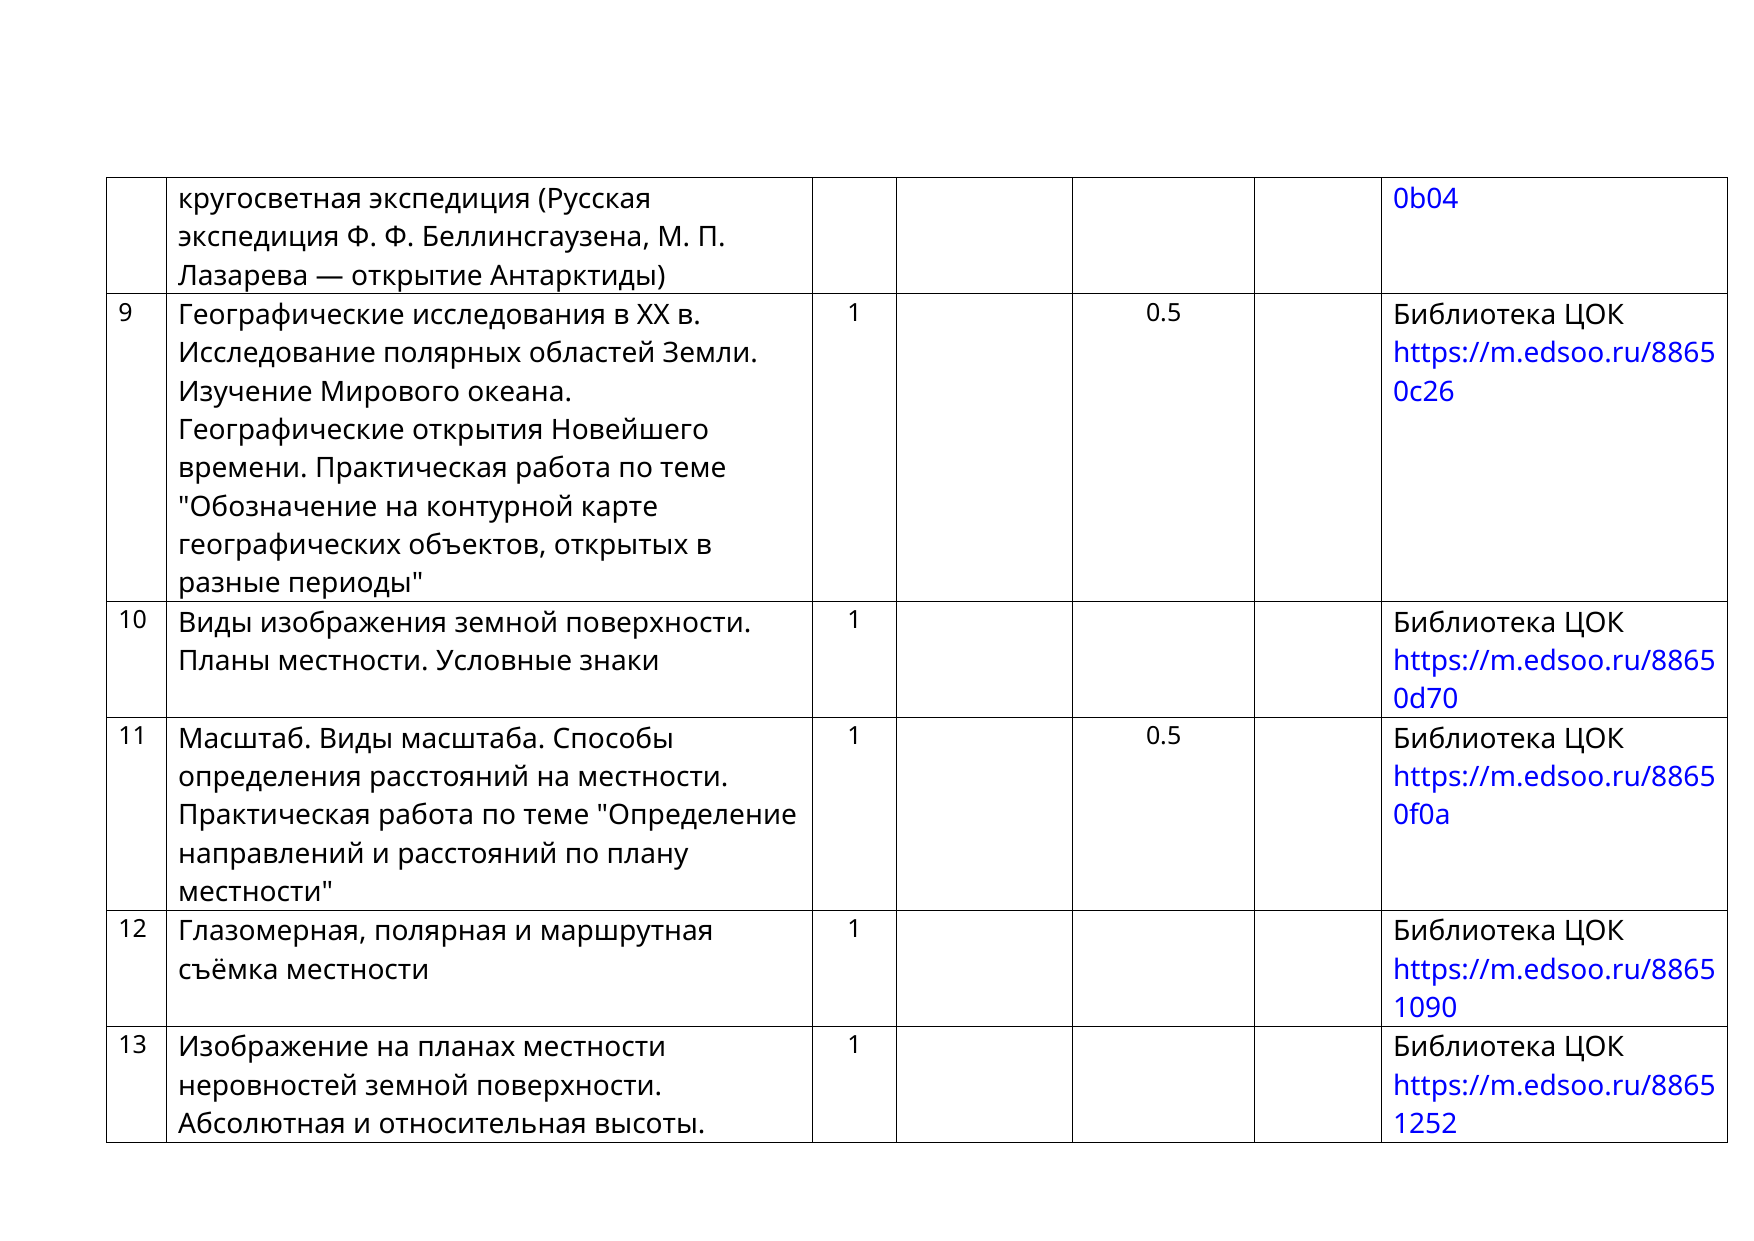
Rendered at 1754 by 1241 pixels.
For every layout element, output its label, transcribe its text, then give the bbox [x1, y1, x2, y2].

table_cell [1382, 1027, 1727, 1142]
table_cell 1 [813, 602, 896, 717]
table_cell [897, 718, 1072, 910]
table_cell 8 [107, 178, 166, 293]
table_cell Глазомерная, полярная и маршрутная съёмка местности [167, 911, 812, 1026]
table_cell [897, 1027, 1072, 1142]
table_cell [1382, 178, 1727, 293]
table_cell [1255, 1027, 1381, 1142]
table_cell Библиотека ЦОК https://m.edsoo.ru/88651090 [1382, 911, 1727, 1026]
table_cell 11 [107, 718, 166, 910]
table_cell 1 [813, 294, 896, 601]
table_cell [167, 178, 812, 293]
table_cell [1255, 294, 1381, 601]
table_cell [897, 602, 1072, 717]
table_cell [1073, 911, 1254, 1026]
table_cell 0.5 [1073, 294, 1254, 601]
table_cell 12 [107, 911, 166, 1026]
table_cell [897, 911, 1072, 1026]
table_cell Виды изображения земной поверхности. Планы местности. Условные знаки [167, 602, 812, 717]
table_cell 9 [107, 294, 166, 601]
table_cell 10 [107, 602, 166, 717]
table_cell Библиотека ЦОК https://m.edsoo.ru/88650c26 [1382, 294, 1727, 601]
table_cell 1 [813, 911, 896, 1026]
table_cell Географические исследования в ХХ в. Исследование полярных областей Земли. Изучение Мирового океана. Географические открытия Новейшего времени. Практическая работа по теме "Обозначение на контурной карте географических объектов, открытых в разные периоды" [167, 294, 812, 601]
table_cell 1 [813, 178, 896, 293]
table_cell Масштаб. Виды масштаба. Способы определения расстояний на местности. Практическая работа по теме "Определение направлений и расстояний по плану местности" [167, 718, 812, 910]
table_cell [1255, 178, 1381, 293]
table_cell [1073, 178, 1254, 293]
table_cell [897, 178, 1072, 293]
table_cell 1 [813, 718, 896, 910]
table_cell Библиотека ЦОК https://m.edsoo.ru/88650f0a [1382, 718, 1727, 910]
table_cell 0.5 [1073, 718, 1254, 910]
table_cell [1073, 1027, 1254, 1142]
table_cell [897, 294, 1072, 601]
table_cell [1255, 718, 1381, 910]
table_cell [1255, 602, 1381, 717]
table_cell [1073, 602, 1254, 717]
table_cell 1 [813, 1027, 896, 1142]
table_cell Библиотека ЦОК https://m.edsoo.ru/88650d70 [1382, 602, 1727, 717]
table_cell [167, 1027, 812, 1142]
table_cell [1255, 911, 1381, 1026]
table_cell 13 [107, 1027, 166, 1142]
